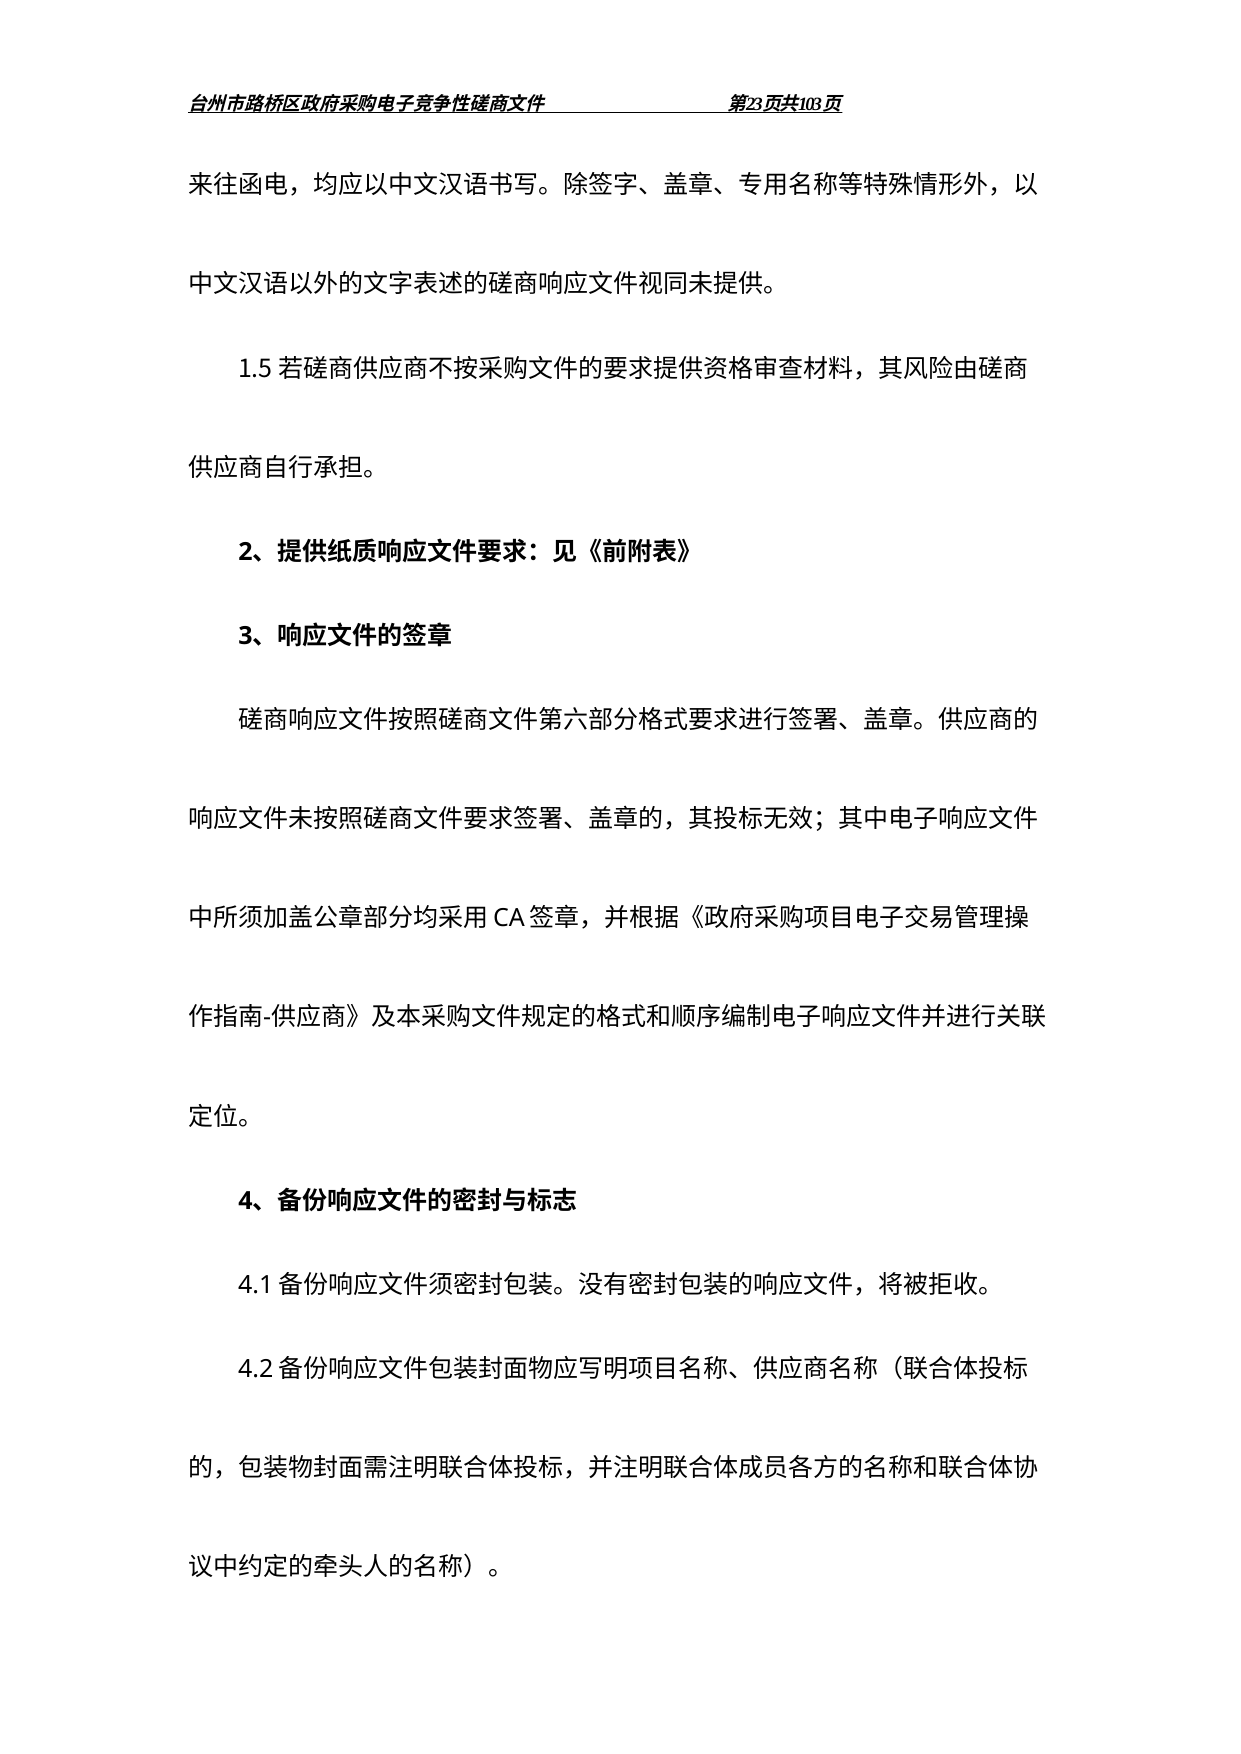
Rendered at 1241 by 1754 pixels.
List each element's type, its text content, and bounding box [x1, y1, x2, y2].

text 4、备份响应文件的密封与标志 [188, 1165, 1052, 1231]
text 4.2备份响应文件包装封面物应写明项目名称、供应商名称（联合体投标的，包装物封面需注明联合体投标，并注明联合体成员各方的名称和联合体协议中约定的牵头人的名称）。 [188, 1333, 1052, 1598]
text 磋商响应文件按照磋商文件第六部分格式要求进行签署、盖章。供应商的响应文件未按照磋商文件要求签署、盖章的，其投标无效；其中电子响应文件中所须加盖公章部分均采用CA签章，并根据《政府采购项目电子交易管理操作指南-供应商》及本采购文件规定的格式和顺序编制电子响应文件并进行关联定位。 [188, 685, 1052, 1147]
text 4.1备份响应文件须密封包装。没有密封包装的响应文件，将被拒收。 [188, 1249, 1052, 1315]
text 3、响应文件的签章 [188, 601, 1052, 667]
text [188, 150, 1052, 315]
text 1.5 若磋商供应商不按采购文件的要求提供资格审查材料，其风险由磋商供应商自行承担。 [188, 333, 1052, 498]
text 2、提供纸质响应文件要求：见《前附表》 [188, 516, 1052, 582]
